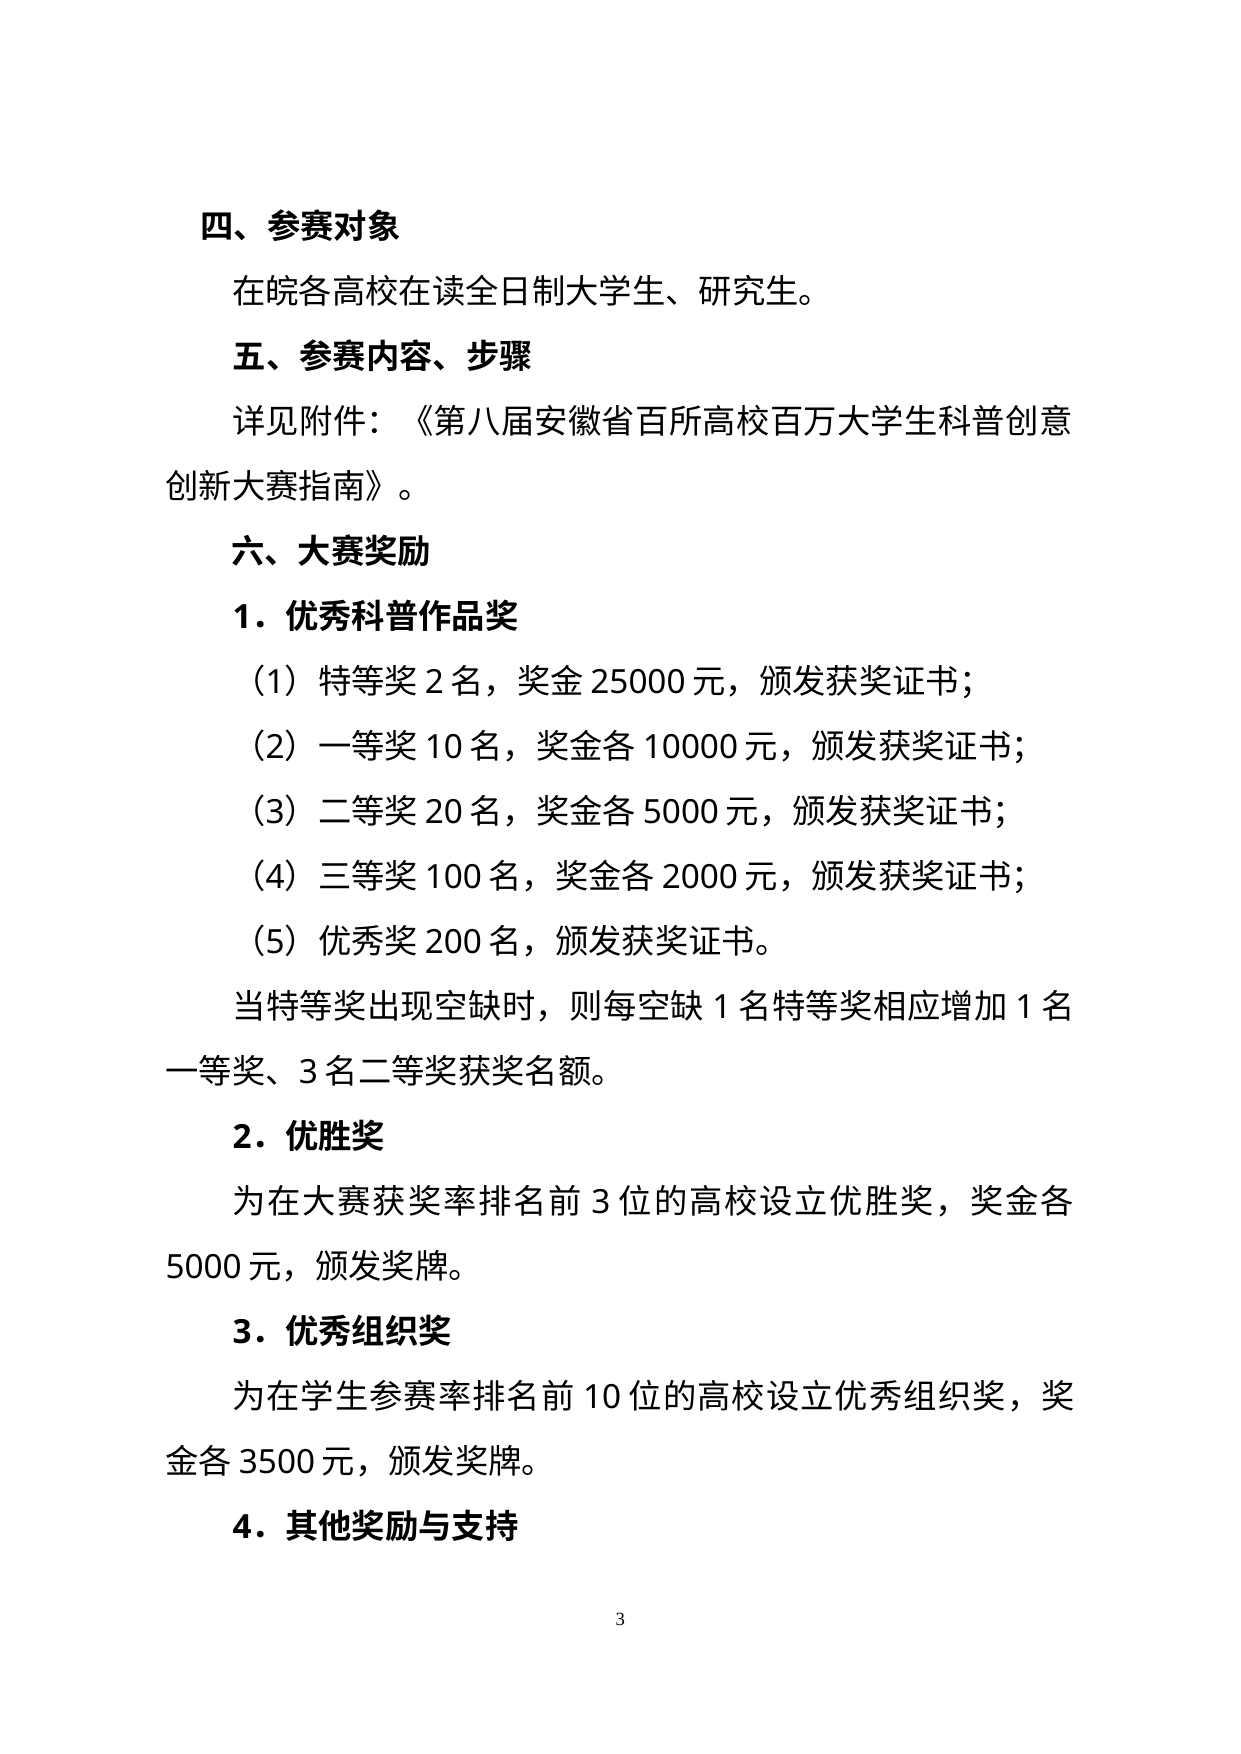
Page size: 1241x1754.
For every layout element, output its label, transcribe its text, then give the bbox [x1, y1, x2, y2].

text 在皖各高校在读全日制大学生、研究生。 [165, 257, 1075, 322]
text （1）特等奖2名，奖金25000元，颁发获奖证书； [165, 647, 1075, 712]
text 六、大赛奖励 [165, 517, 1075, 582]
text 3．优秀组织奖 [165, 1297, 1075, 1362]
text （4）三等奖100名，奖金各2000元，颁发获奖证书； [165, 842, 1075, 907]
text （2）一等奖10名，奖金各10000元，颁发获奖证书； [165, 712, 1075, 777]
text （5）优秀奖200名，颁发获奖证书。 [165, 907, 1075, 972]
text （3）二等奖20名，奖金各5000元，颁发获奖证书； [165, 777, 1075, 842]
text 当特等奖出现空缺时，则每空缺1名特等奖相应增加1名一等奖、3名二等奖获奖名额。 [165, 972, 1075, 1102]
text 4．其他奖励与支持 [165, 1492, 1075, 1557]
text 四、参赛对象 [165, 192, 1075, 257]
text 2．优胜奖 [165, 1102, 1075, 1167]
text 详见附件：《第八届安徽省百所高校百万大学生科普创意创新大赛指南》。 [165, 387, 1075, 517]
text 为在学生参赛率排名前10位的高校设立优秀组织奖，奖金各3500元，颁发奖牌。 [165, 1362, 1075, 1492]
text 1．优秀科普作品奖 [165, 582, 1075, 647]
text 为在大赛获奖率排名前3位的高校设立优胜奖，奖金各5000元，颁发奖牌。 [165, 1167, 1075, 1297]
text 五、参赛内容、步骤 [165, 322, 1075, 387]
